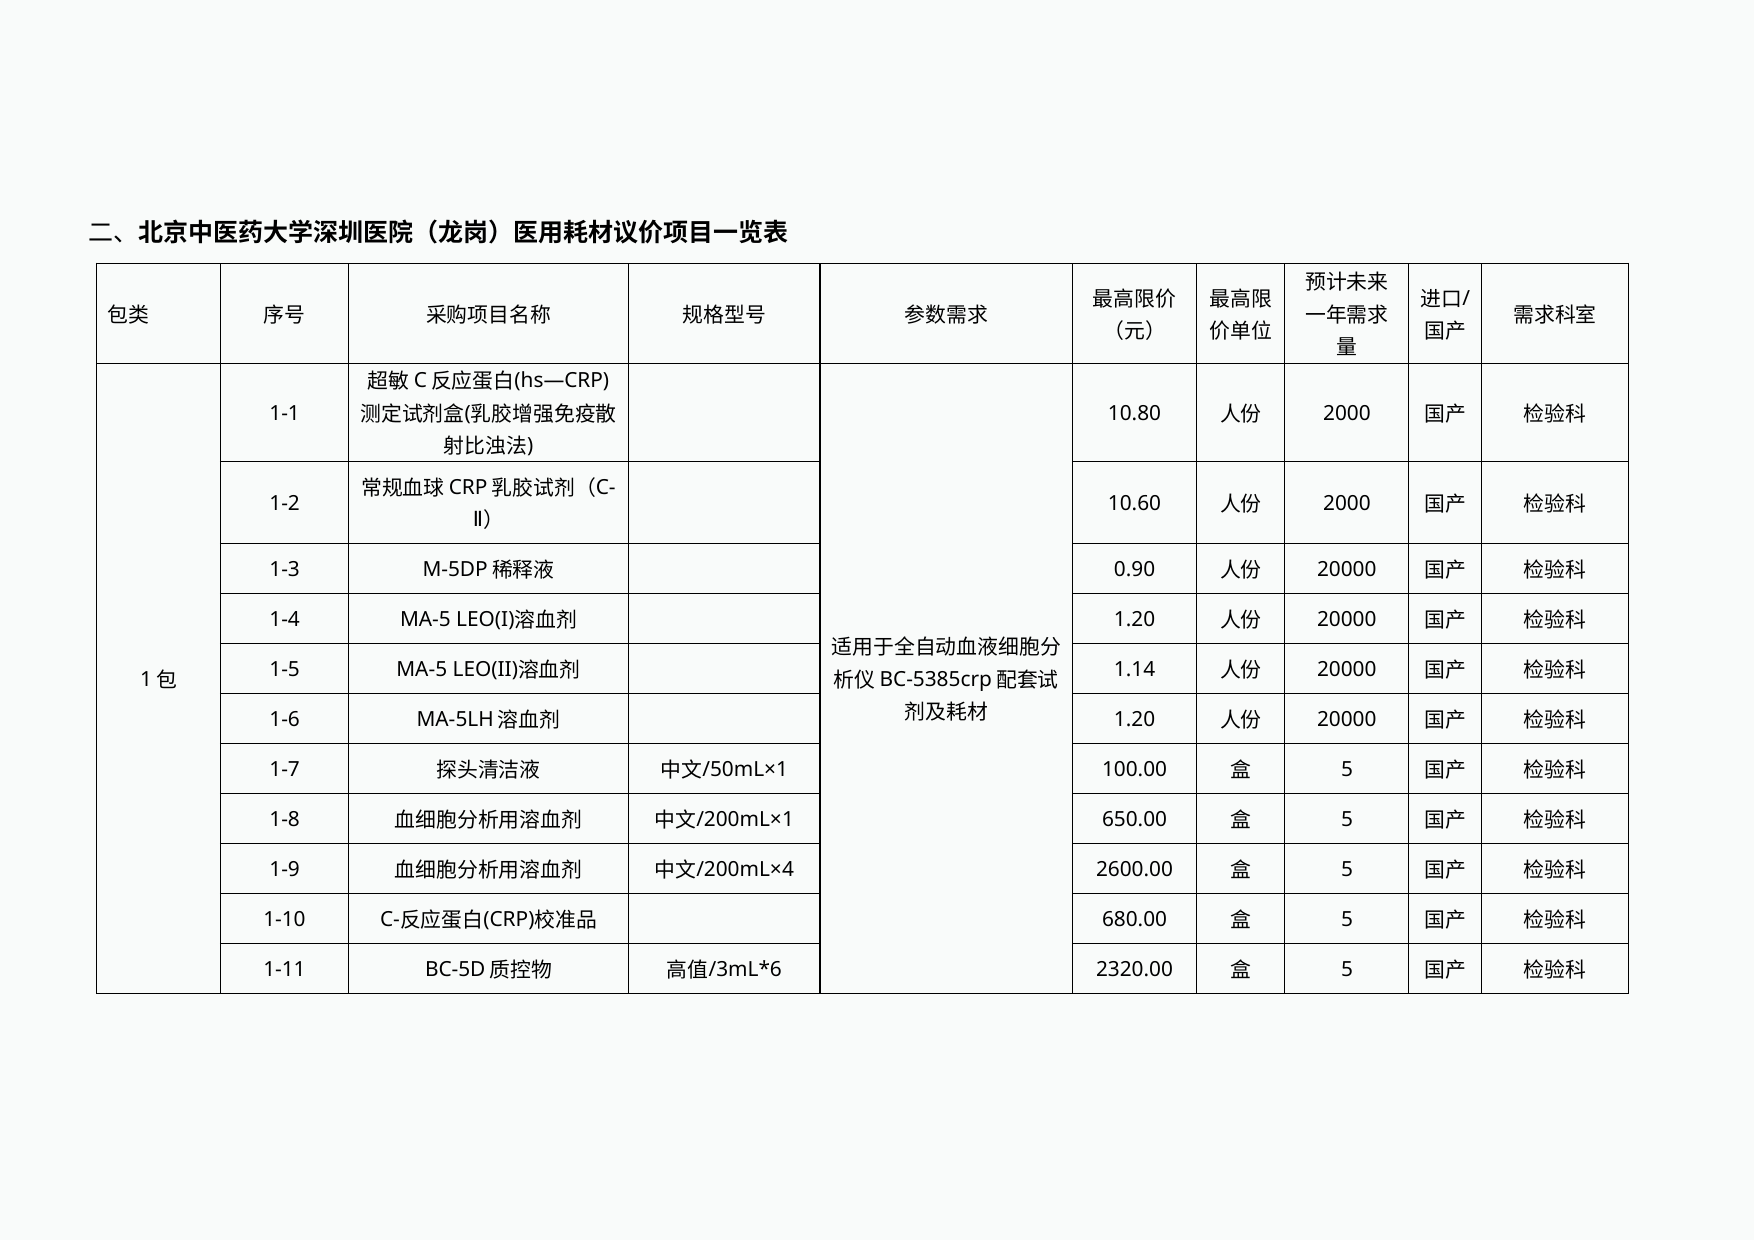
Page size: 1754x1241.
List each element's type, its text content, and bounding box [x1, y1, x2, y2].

table_cell 盒 [1197, 894, 1284, 942]
table_cell 人份 [1197, 694, 1284, 742]
table_header 进口/国产 [1409, 264, 1481, 363]
table_header 序号 [221, 264, 348, 363]
table_cell 检验科 [1482, 644, 1628, 692]
table_cell 1-9 [221, 844, 348, 892]
table_header 包类 [97, 264, 220, 363]
table_cell 血细胞分析用溶血剂 [349, 844, 628, 892]
table_cell 5 [1285, 794, 1408, 842]
table_cell 100.00 [1073, 744, 1196, 792]
table_cell 20000 [1285, 594, 1408, 642]
table_cell 1-10 [221, 894, 348, 942]
table_cell 1-8 [221, 794, 348, 842]
table_cell 国产 [1409, 794, 1481, 842]
table_cell 1-1 [221, 364, 348, 461]
table_cell 盒 [1197, 944, 1284, 992]
table_header 最高限价单位 [1197, 264, 1284, 363]
table_cell 国产 [1409, 594, 1481, 642]
table_cell 1-6 [221, 694, 348, 742]
table_cell 国产 [1409, 364, 1481, 461]
table_cell 1包 [97, 364, 220, 992]
table_cell 人份 [1197, 594, 1284, 642]
table_cell 1-3 [221, 544, 348, 592]
table_cell 高值/3mL*6 [629, 944, 819, 992]
table_cell 超敏C反应蛋白(hs—CRP)测定试剂盒(乳胶增强免疫散射比浊法) [349, 364, 628, 461]
table_header 最高限价（元） [1073, 264, 1196, 363]
table_header 需求科室 [1482, 264, 1628, 363]
table_cell 5 [1285, 894, 1408, 942]
table_cell 适用于全自动血液细胞分析仪BC-5385crp配套试剂及耗材 [821, 364, 1072, 992]
table_cell 国产 [1409, 894, 1481, 942]
table_cell 2600.00 [1073, 844, 1196, 892]
table_cell 20000 [1285, 544, 1408, 592]
table_cell 检验科 [1482, 894, 1628, 942]
table_cell 人份 [1197, 462, 1284, 542]
table_cell MA-5 LEO(I)溶血剂 [349, 594, 628, 642]
table_cell 1-7 [221, 744, 348, 792]
table_cell 常规血球CRP乳胶试剂（C-Ⅱ） [349, 462, 628, 542]
table_cell 检验科 [1482, 544, 1628, 592]
table_header 采购项目名称 [349, 264, 628, 363]
table_cell 20000 [1285, 694, 1408, 742]
table_cell 1-5 [221, 644, 348, 692]
table_cell BC-5D质控物 [349, 944, 628, 992]
table_cell 5 [1285, 844, 1408, 892]
table_cell 1.14 [1073, 644, 1196, 692]
table_cell 检验科 [1482, 364, 1628, 461]
table_cell 1-2 [221, 462, 348, 542]
table_cell 0.90 [1073, 544, 1196, 592]
table_cell 国产 [1409, 744, 1481, 792]
table_header 参数需求 [821, 264, 1072, 363]
table_cell 检验科 [1482, 794, 1628, 842]
table_cell 2320.00 [1073, 944, 1196, 992]
table_cell C-反应蛋白(CRP)校准品 [349, 894, 628, 942]
table_header 规格型号 [629, 264, 819, 363]
table_cell 国产 [1409, 544, 1481, 592]
table_cell [629, 644, 819, 692]
table_cell M-5DP稀释液 [349, 544, 628, 592]
table_cell [629, 594, 819, 642]
table_cell 检验科 [1482, 694, 1628, 742]
table_cell 20000 [1285, 644, 1408, 692]
table_cell 检验科 [1482, 844, 1628, 892]
table_cell 人份 [1197, 544, 1284, 592]
table_cell 人份 [1197, 364, 1284, 461]
table_cell 1-11 [221, 944, 348, 992]
table_cell 中文/50mL×1 [629, 744, 819, 792]
table_cell MA-5LH溶血剂 [349, 694, 628, 742]
table_cell 国产 [1409, 694, 1481, 742]
table_cell [629, 894, 819, 942]
table_cell 中文/200mL×1 [629, 794, 819, 842]
table_cell 1.20 [1073, 694, 1196, 742]
table_cell 5 [1285, 744, 1408, 792]
table_cell 盒 [1197, 844, 1284, 892]
table_cell 国产 [1409, 462, 1481, 542]
table_cell 1.20 [1073, 594, 1196, 642]
table_cell 国产 [1409, 644, 1481, 692]
table_header 预计未来一年需求量 [1285, 264, 1408, 363]
table_cell [629, 462, 819, 542]
table_cell 检验科 [1482, 462, 1628, 542]
table_cell 680.00 [1073, 894, 1196, 942]
table_cell 检验科 [1482, 944, 1628, 992]
table_cell 5 [1285, 944, 1408, 992]
table_cell 探头清洁液 [349, 744, 628, 792]
table_cell 10.60 [1073, 462, 1196, 542]
table_cell 国产 [1409, 844, 1481, 892]
table_cell 检验科 [1482, 594, 1628, 642]
table_cell [629, 544, 819, 592]
table_cell [629, 694, 819, 742]
table_cell MA-5 LEO(II)溶血剂 [349, 644, 628, 692]
table_cell 人份 [1197, 644, 1284, 692]
table_cell 国产 [1409, 944, 1481, 992]
table_cell 10.80 [1073, 364, 1196, 461]
table_cell 中文/200mL×4 [629, 844, 819, 892]
table_cell 2000 [1285, 462, 1408, 542]
table_cell 2000 [1285, 364, 1408, 461]
table_cell 650.00 [1073, 794, 1196, 842]
table_cell 盒 [1197, 794, 1284, 842]
text 二、北京中医药大学深圳医院（龙岗）医用耗材议价项目一览表 [89, 198, 1636, 263]
table_cell 盒 [1197, 744, 1284, 792]
table_cell 血细胞分析用溶血剂 [349, 794, 628, 842]
table_cell [629, 364, 819, 461]
table_cell 检验科 [1482, 744, 1628, 792]
table_cell 1-4 [221, 594, 348, 642]
